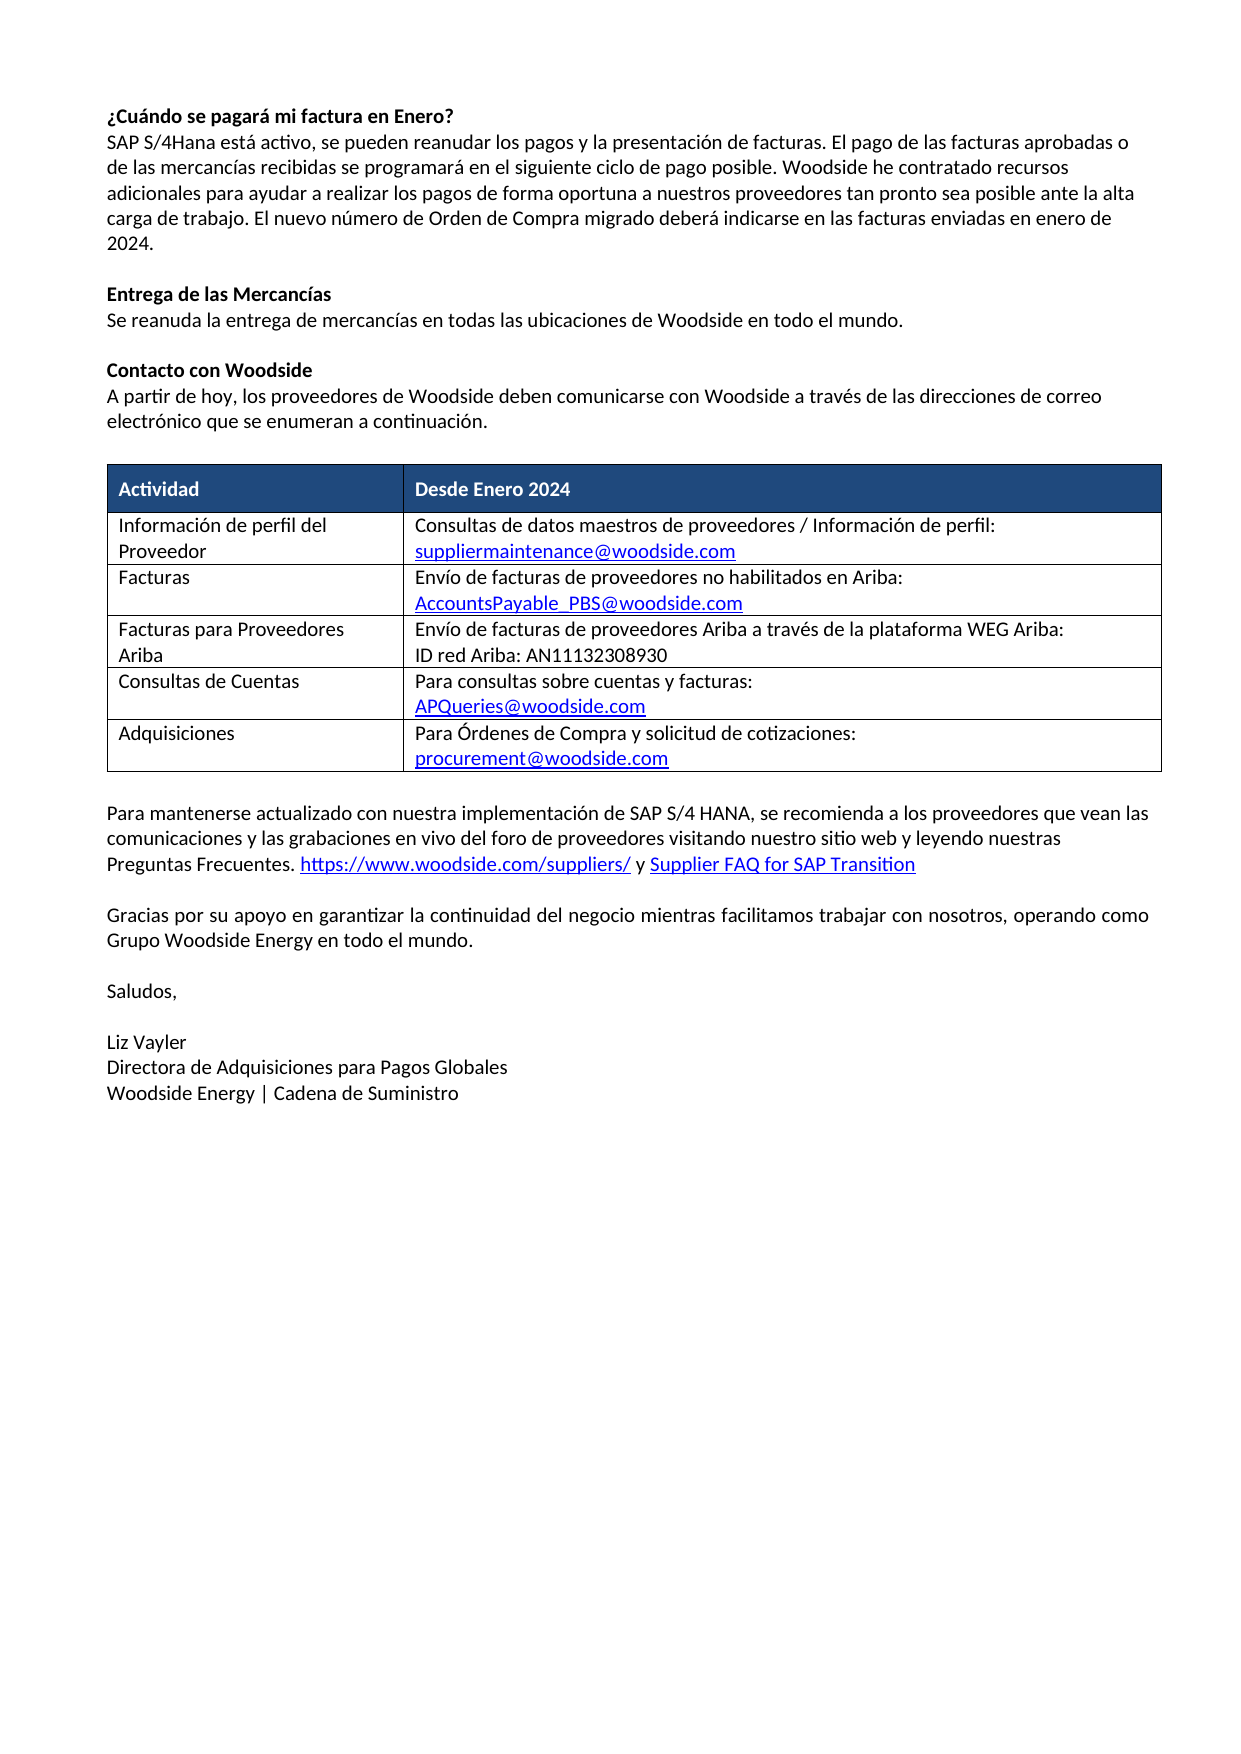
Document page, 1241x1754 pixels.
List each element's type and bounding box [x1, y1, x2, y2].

table_cell [83, 89, 1176, 1120]
